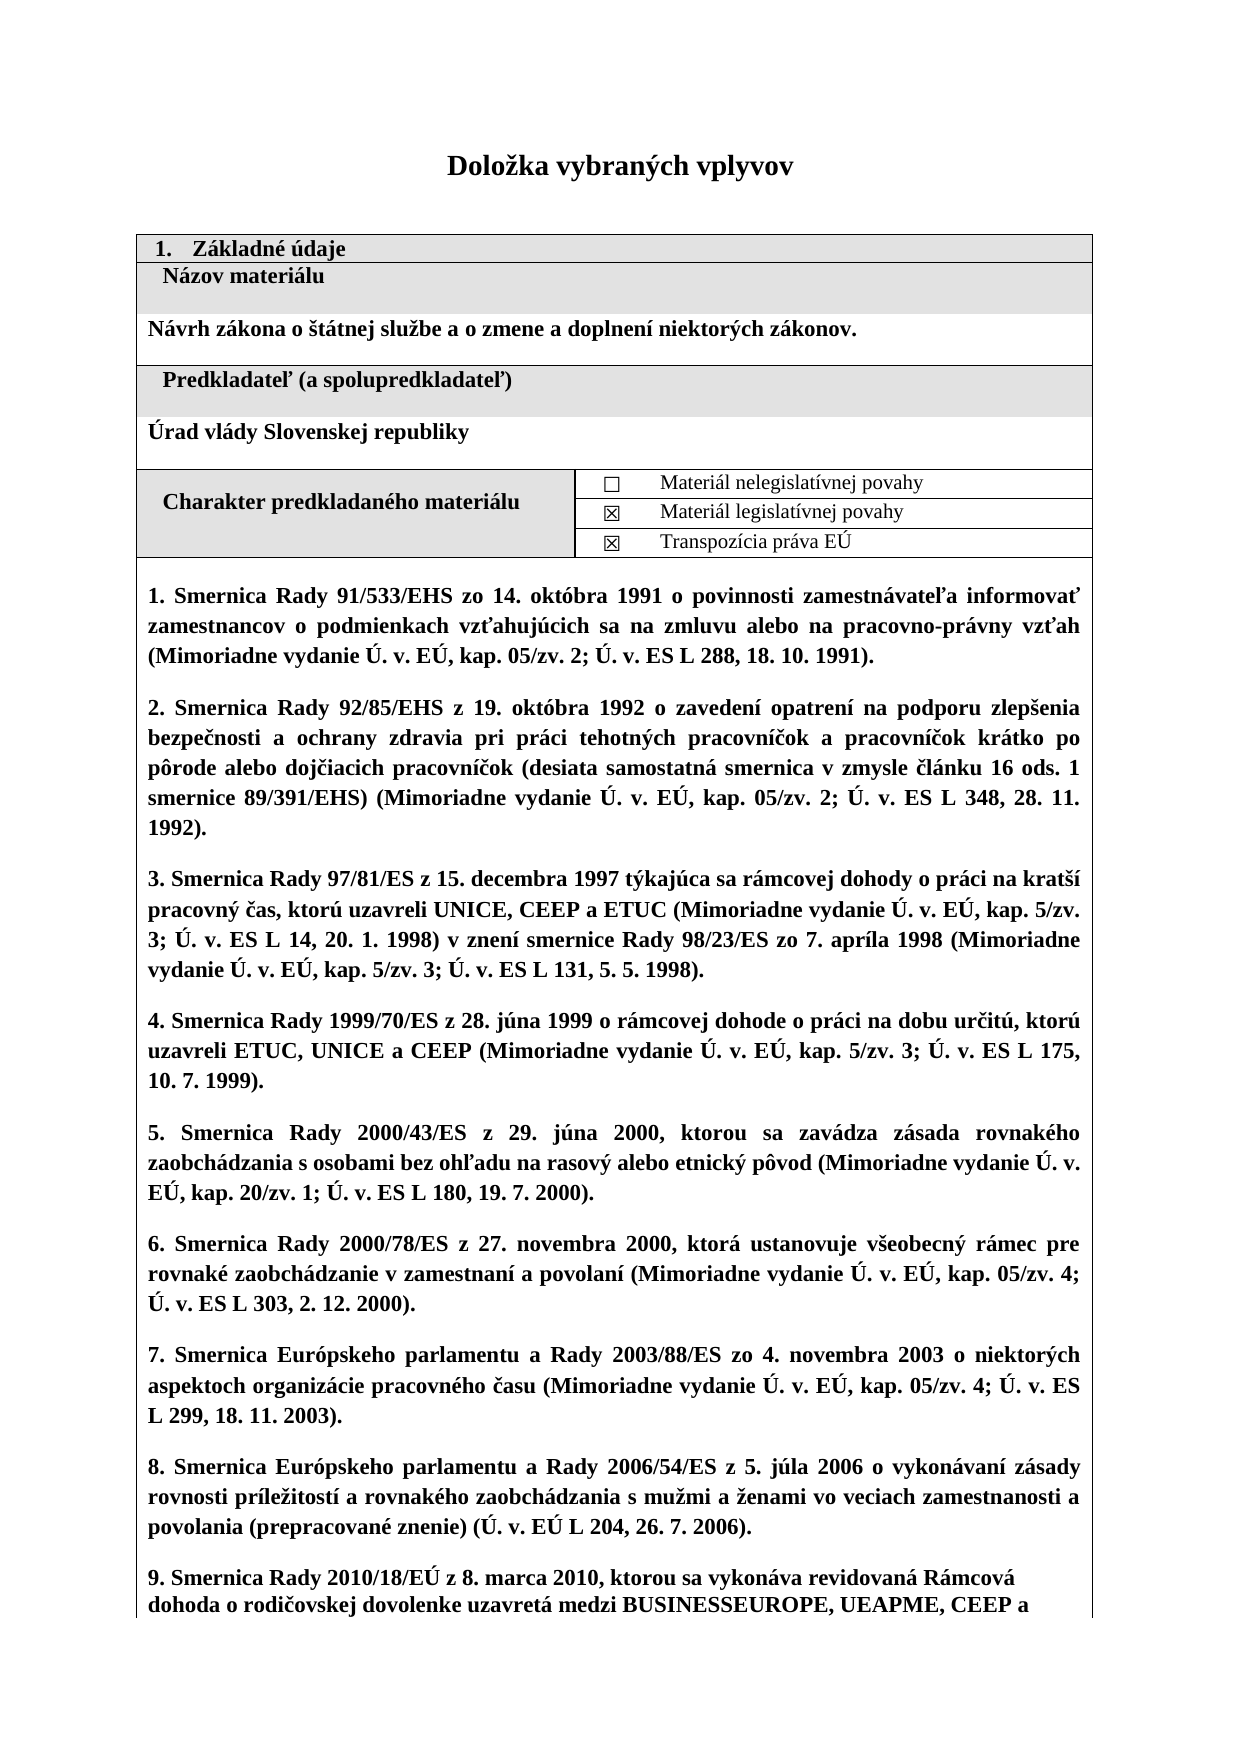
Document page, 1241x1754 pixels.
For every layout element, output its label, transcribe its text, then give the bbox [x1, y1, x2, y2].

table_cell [137, 558, 1092, 1617]
table_cell Materiál nelegislatívnej povahy [649, 470, 1092, 498]
table_cell Materiál legislatívnej povahy [649, 499, 1092, 528]
text Doložka vybraných vplyvov [148, 148, 1093, 181]
table_cell Predkladateľ (a spolupredkladateľ) [137, 366, 1092, 417]
table_cell Transpozícia práva EÚ [649, 529, 1092, 557]
table_cell Charakter predkladaného materiálu [137, 470, 574, 557]
table_cell Návrh zákona o štátnej službe a o zmene a doplnení niektorých zákonov. [137, 315, 1092, 365]
table_cell Úrad vlády Slovenskej republiky [137, 418, 1092, 469]
table_cell Názov materiálu [137, 263, 1092, 314]
table_header Základné údaje [137, 235, 1092, 262]
